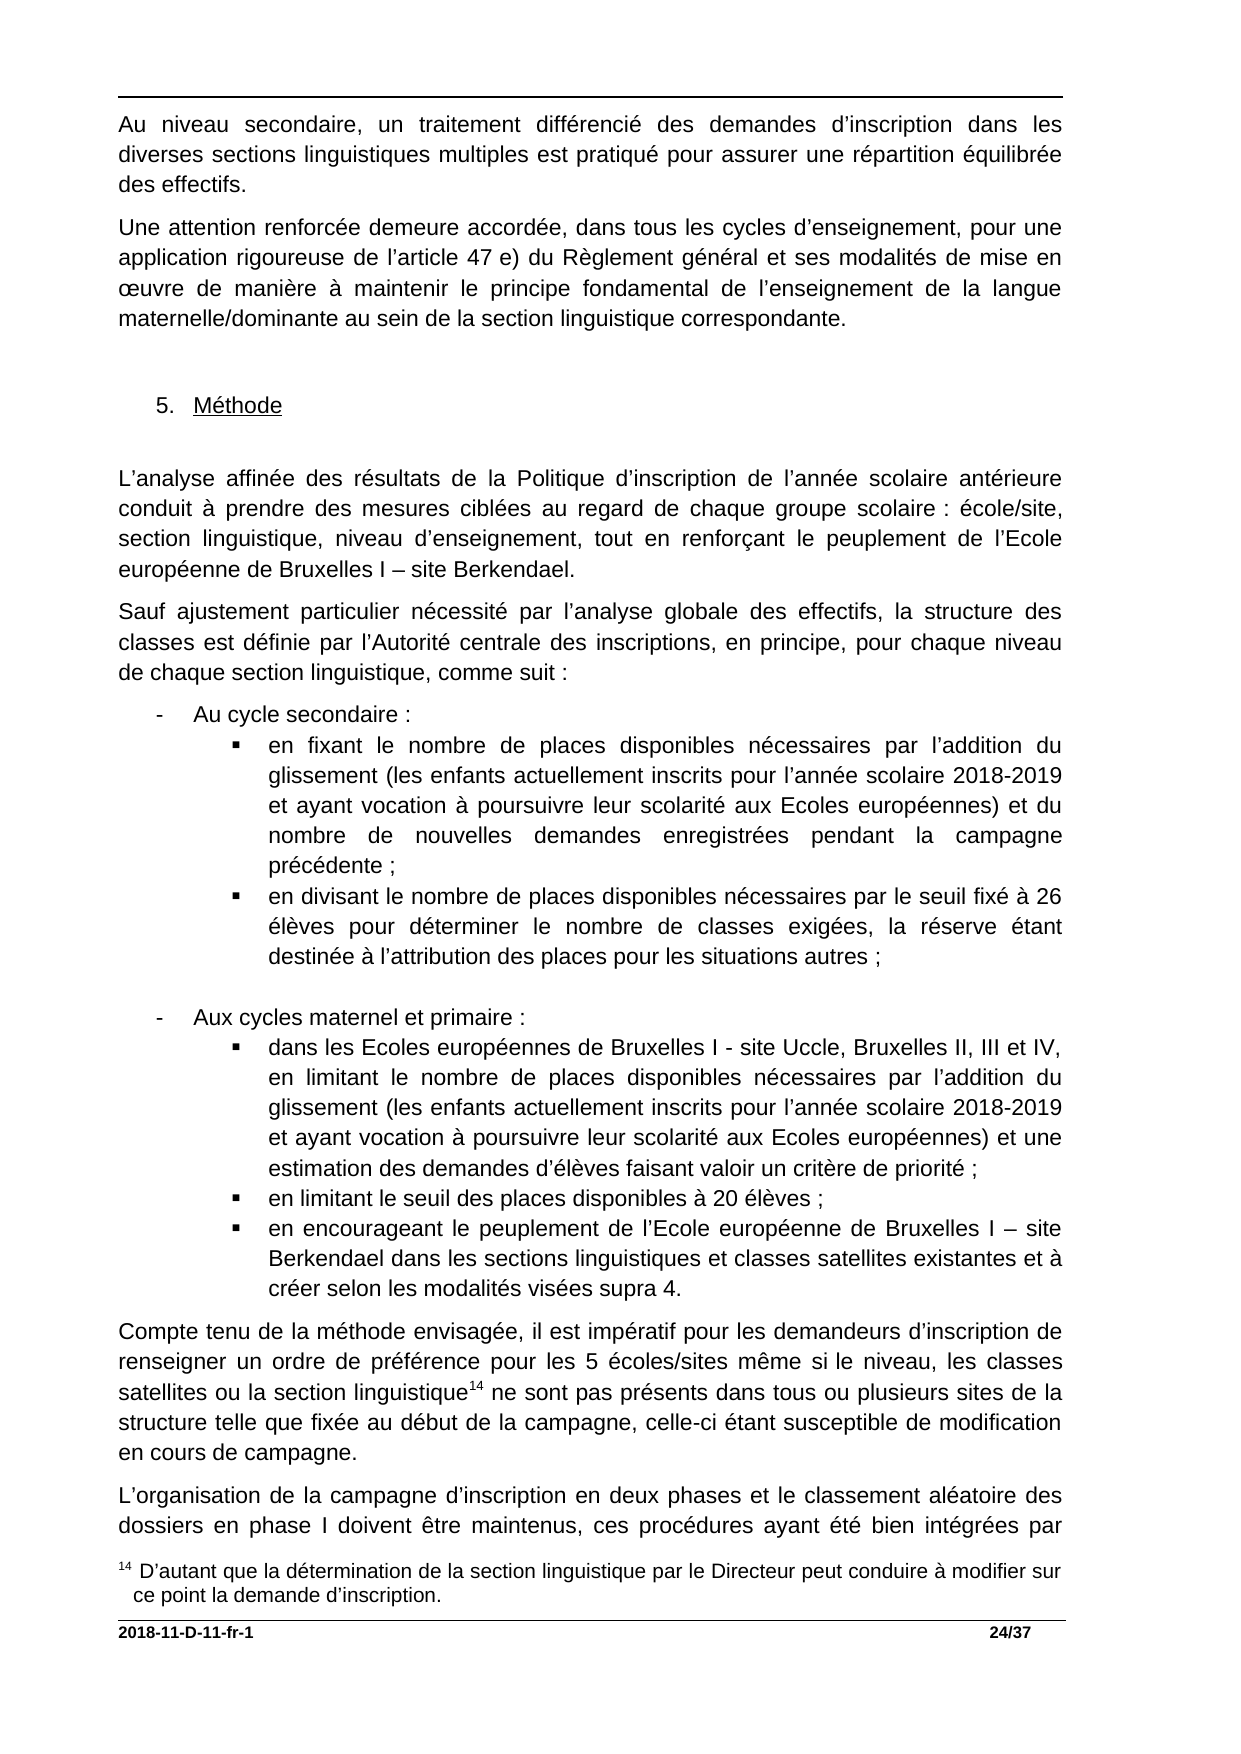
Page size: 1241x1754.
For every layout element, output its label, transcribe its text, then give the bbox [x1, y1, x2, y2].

list Méthode [156, 392, 1063, 418]
list en divisant le nombre de places disponibles nécessaires par le seuil fixé à 26 élèves pour déterminer le nombre de classes exigées, la réserve étant destinée à l’attribution des places pour les situations autres ; [231, 883, 1063, 969]
text Sauf ajustement particulier nécessité par l’analyse globale des effectifs, la structure des classes est définie par l’Autorité centrale des inscriptions, en principe, pour chaque niveau de chaque section linguistique, comme suit : [118, 598, 1063, 685]
list Au cycle secondaire : [156, 701, 1063, 728]
list en limitant le seuil des places disponibles à 20 élèves ; [231, 1185, 1063, 1211]
text Une attention renforcée demeure accordée, dans tous les cycles d’enseignement, pour une application rigoureuse de l’article 47 e) du Règlement général et ses modalités de mise en œuvre de manière à maintenir le principe fondamental de l’enseignement de la langue maternelle/dominante au sein de la section linguistique correspondante. [118, 214, 1063, 331]
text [118, 1482, 1063, 1538]
list en encourageant le peuplement de l’Ecole européenne de Bruxelles I – site Berkendael dans les sections linguistiques et classes satellites existantes et à créer selon les modalités visées supra 4. [231, 1215, 1063, 1302]
list en fixant le nombre de places disponibles nécessaires par l’addition du glissement (les enfants actuellement inscrits pour l’année scolaire 2018-2019 et ayant vocation à poursuivre leur scolarité aux Ecoles européennes) et du nombre de nouvelles demandes enregistrées pendant la campagne précédente ; [231, 732, 1063, 879]
list dans les Ecoles européennes de Bruxelles I - site Uccle, Bruxelles II, III et IV, en limitant le nombre de places disponibles nécessaires par l’addition du glissement (les enfants actuellement inscrits pour l’année scolaire 2018-2019 et ayant vocation à poursuivre leur scolarité aux Ecoles européennes) et une estimation des demandes d’élèves faisant valoir un critère de priorité ; [231, 1034, 1063, 1181]
text L’analyse affinée des résultats de la Politique d’inscription de l’année scolaire antérieure conduit à prendre des mesures ciblées au regard de chaque groupe scolaire : école/site, section linguistique, niveau d’enseignement, tout en renforçant le peuplement de l’Ecole européenne de Bruxelles I – site Berkendael. [118, 465, 1063, 582]
list Aux cycles maternel et primaire : [156, 1003, 1063, 1030]
text Compte tenu de la méthode envisagée, il est impératif pour les demandeurs d’inscription de renseigner un ordre de préférence pour les 5 écoles/sites même si le niveau, les classes satellites ou la section linguistique ne sont pas présents dans tous ou plusieurs sites de la structure telle que fixée au début de la campagne, celle-ci étant susceptible de modification en cours de campagne. [118, 1318, 1063, 1465]
text Au niveau secondaire, un traitement différencié des demandes d’inscription dans les diverses sections linguistiques multiples est pratiqué pour assurer une répartition équilibrée des effectifs. [118, 111, 1063, 198]
